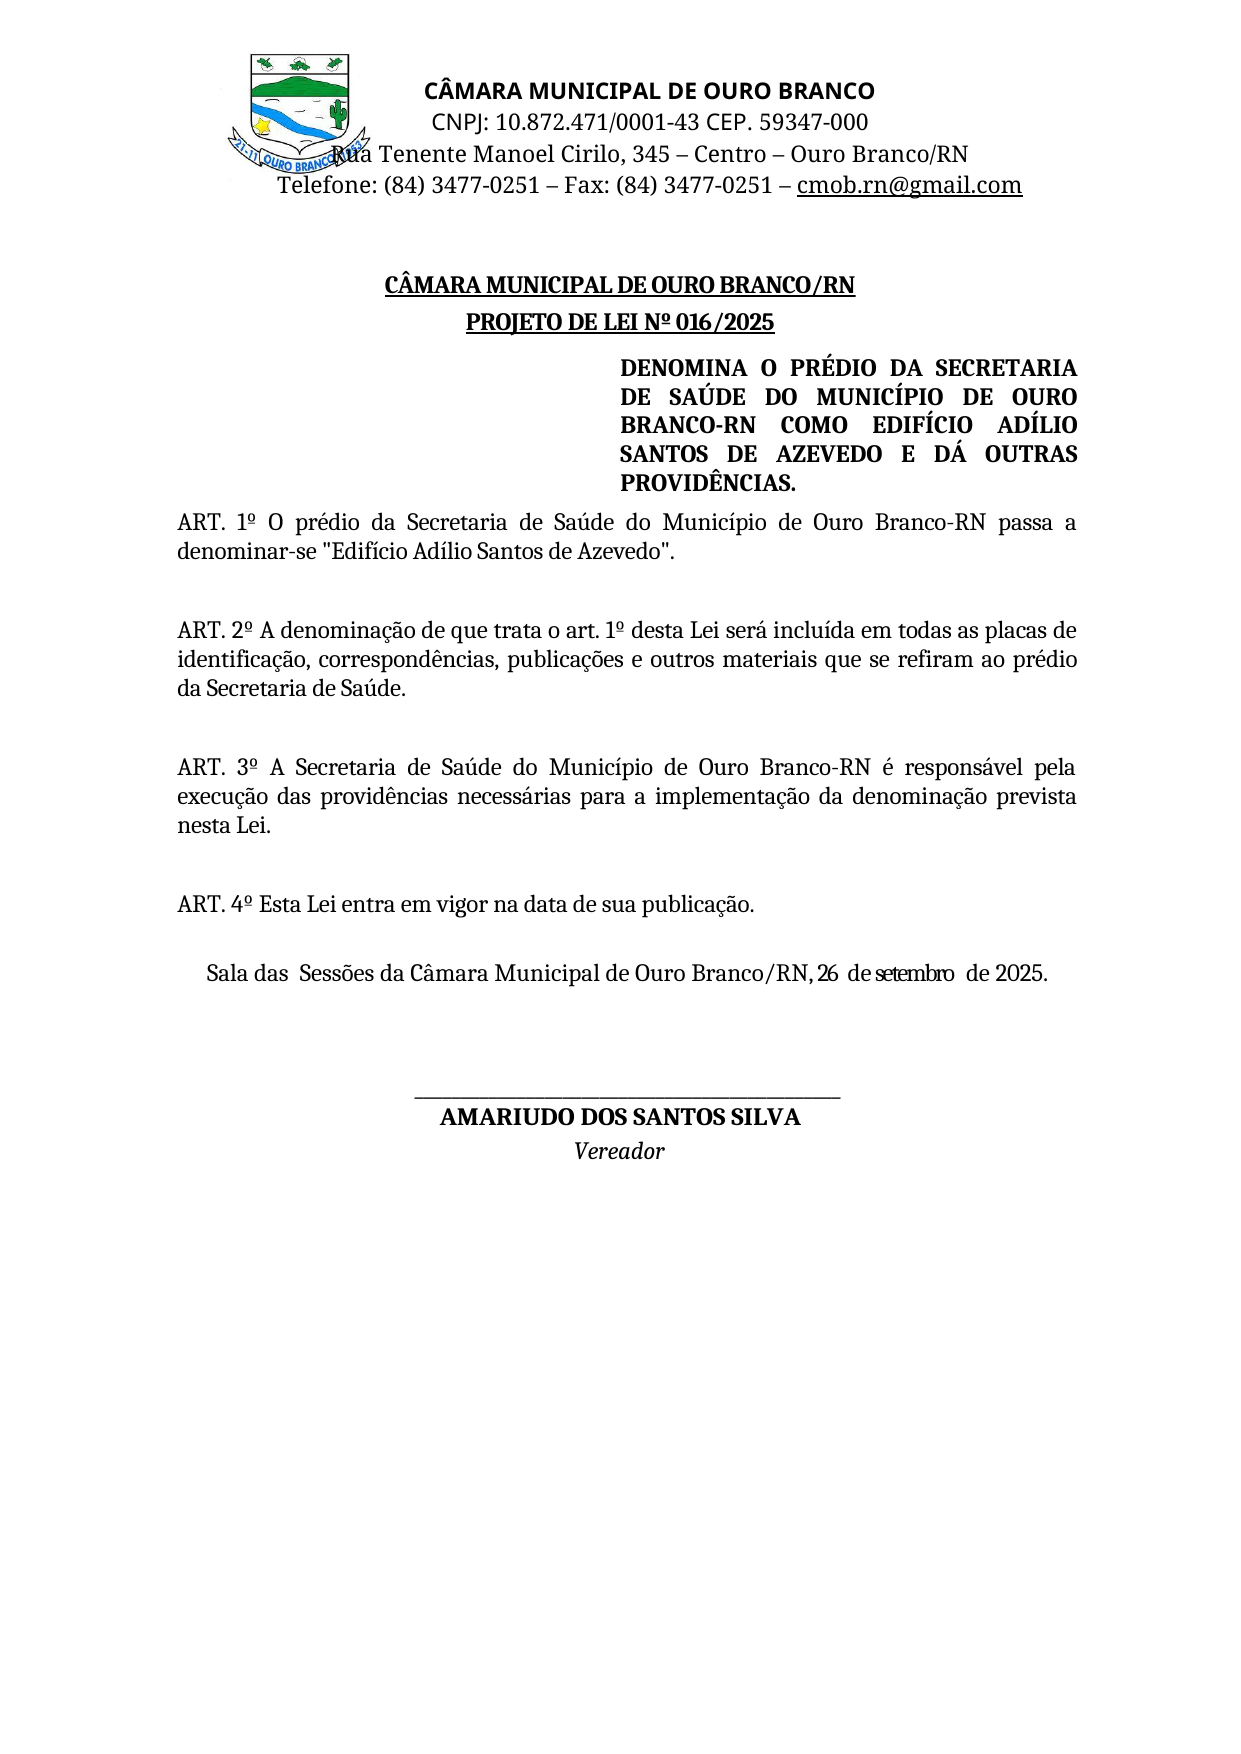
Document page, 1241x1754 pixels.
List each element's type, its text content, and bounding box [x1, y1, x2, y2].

text ART. 4º Esta Lei entra em vigor na data de sua publicação. [177, 890, 1078, 919]
text ART. 2º A denominação de que trata o art. 1º desta Lei será incluída em todas as placas de identificação, correspondências, publicações e outros materiais que se refiram ao prédio da Secretaria de Saúde. [177, 616, 1078, 703]
subtitle AMARIUDO DOS SANTOS SILVA [177, 1102, 1064, 1131]
subtitle PROJETO DE LEI Nº 016/2025 [177, 308, 1063, 337]
text ______________________________________________ [177, 1074, 1078, 1102]
picture [334, 182, 341, 188]
text ART. 1º O prédio da Secretaria de Saúde do Município de Ouro Branco-RN passa a denominar-se "Edifício Adílio Santos de Azevedo". [177, 508, 1078, 566]
picture [220, 39, 377, 188]
text ART. 3º A Secretaria de Saúde do Município de Ouro Branco-RN é responsável pela execução das providências necessárias para a implementação da denominação prevista nesta Lei. [177, 753, 1078, 839]
text Sala das Sessões da Câmara Municipal de Ouro Branco/RN, 26 de setembro de 2025. [177, 959, 1078, 987]
subtitle CÂMARA MUNICIPAL DE OURO BRANCO/RN [177, 271, 1063, 299]
text Vereador [177, 1137, 1064, 1166]
text DENOMINA O PRÉDIO DA SECRETARIA DE SAÚDE DO MUNICÍPIO DE OURO BRANCO-RN COMO EDIFÍCIO ADÍLIO SANTOS DE AZEVEDO E DÁ OUTRAS PROVIDÊNCIAS. [620, 354, 1078, 497]
